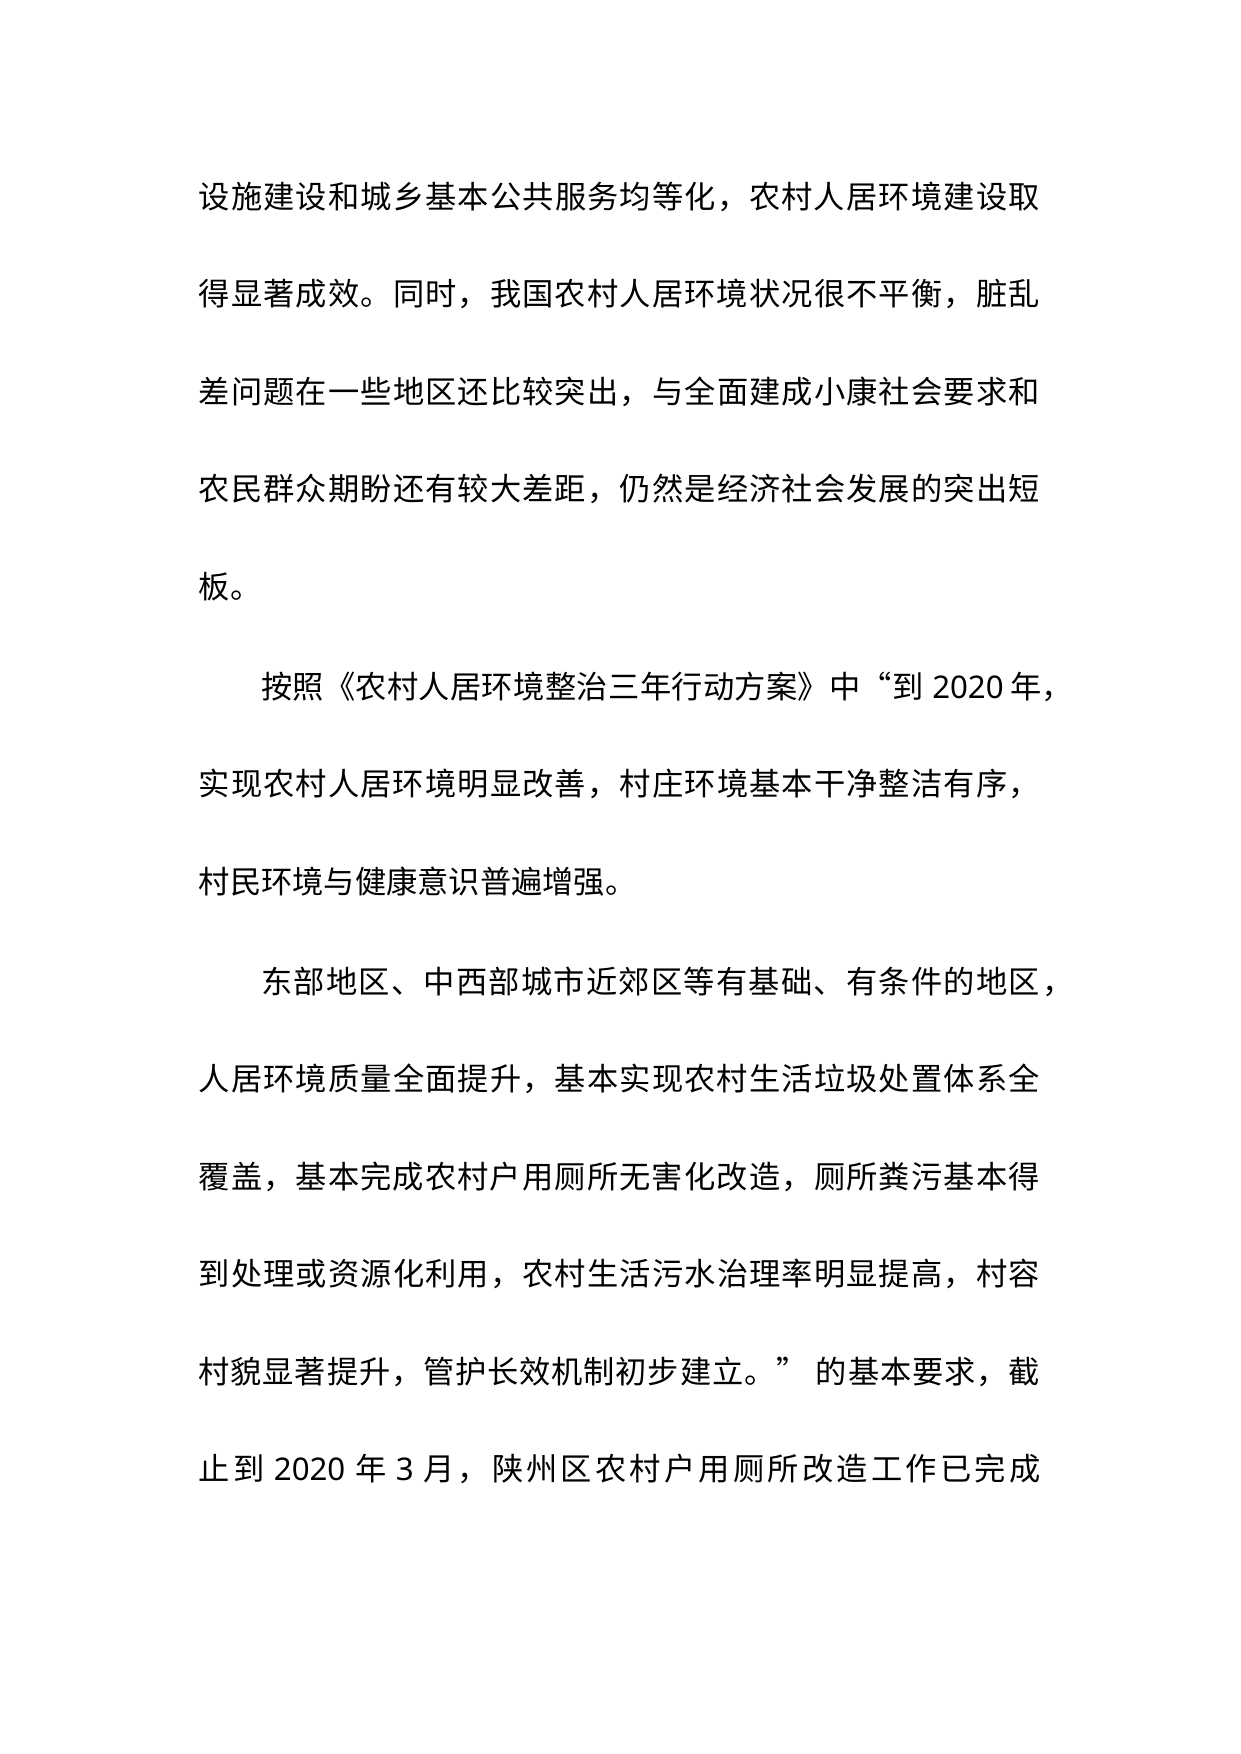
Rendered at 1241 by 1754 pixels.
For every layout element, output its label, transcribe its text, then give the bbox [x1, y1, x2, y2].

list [198, 162, 1042, 617]
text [198, 947, 1042, 1500]
list 按照《农村人居环境整治三年行动方案》中“到2020年，实现农村人居环境明显改善，村庄环境基本干净整洁有序，村民环境与健康意识普遍增强。 [198, 652, 1042, 912]
